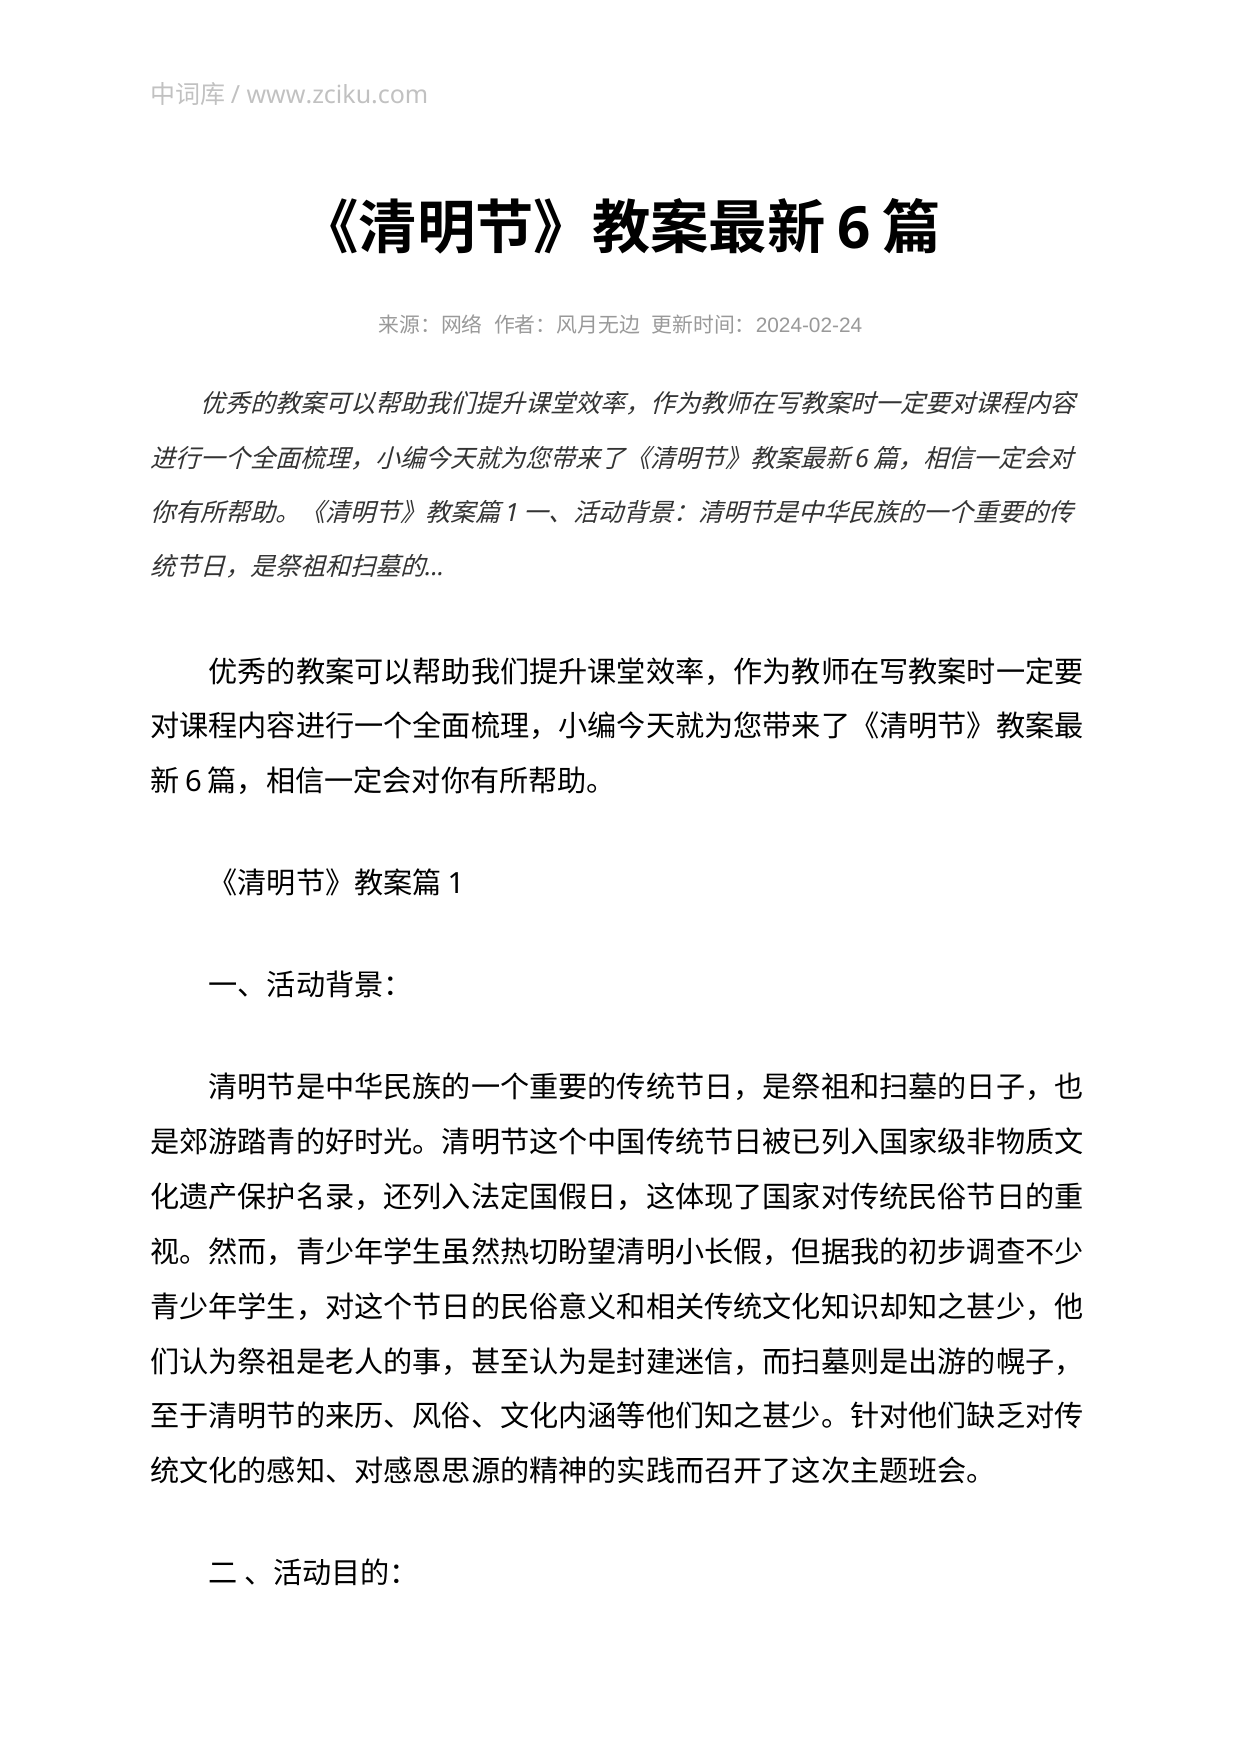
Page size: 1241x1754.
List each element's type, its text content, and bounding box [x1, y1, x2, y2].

text 优秀的教案可以帮助我们提升课堂效率，作为教师在写教案时一定要对课程内容进行一个全面梳理，小编今天就为您带来了《清明节》教案最新6篇，相信一定会对你有所帮助。 [150, 648, 1090, 800]
subtitle 《清明节》教案最新6篇 [150, 181, 1090, 266]
text 一、活动背景： [150, 962, 1090, 1004]
text 来源：网络 作者：风月无边 更新时间：2024-02-24 [150, 313, 1090, 337]
text 二 、活动目的： [150, 1550, 1090, 1592]
text 清明节是中华民族的一个重要的传统节日，是祭祖和扫墓的日子，也是郊游踏青的好时光。清明节这个中国传统节日被已列入国家级非物质文化遗产保护名录，还列入法定国假日，这体现了国家对传统民俗节日的重视。然而，青少年学生虽然热切盼望清明小长假，但据我的初步调查不少青少年学生，对这个节日的民俗意义和相关传统文化知识却知之甚少，他们认为祭祖是老人的事，甚至认为是封建迷信，而扫墓则是出游的幌子，至于清明节的来历、风俗、文化内涵等他们知之甚少。针对他们缺乏对传统文化的感知、对感恩思源的精神的实践而召开了这次主题班会。 [150, 1064, 1090, 1490]
text 《清明节》教案篇1 [150, 860, 1090, 902]
text 优秀的教案可以帮助我们提升课堂效率，作为教师在写教案时一定要对课程内容进行一个全面梳理，小编今天就为您带来了《清明节》教案最新6篇，相信一定会对你有所帮助。《清明节》教案篇1一、活动背景：清明节是中华民族的一个重要的传统节日，是祭祖和扫墓的... [150, 384, 1090, 583]
